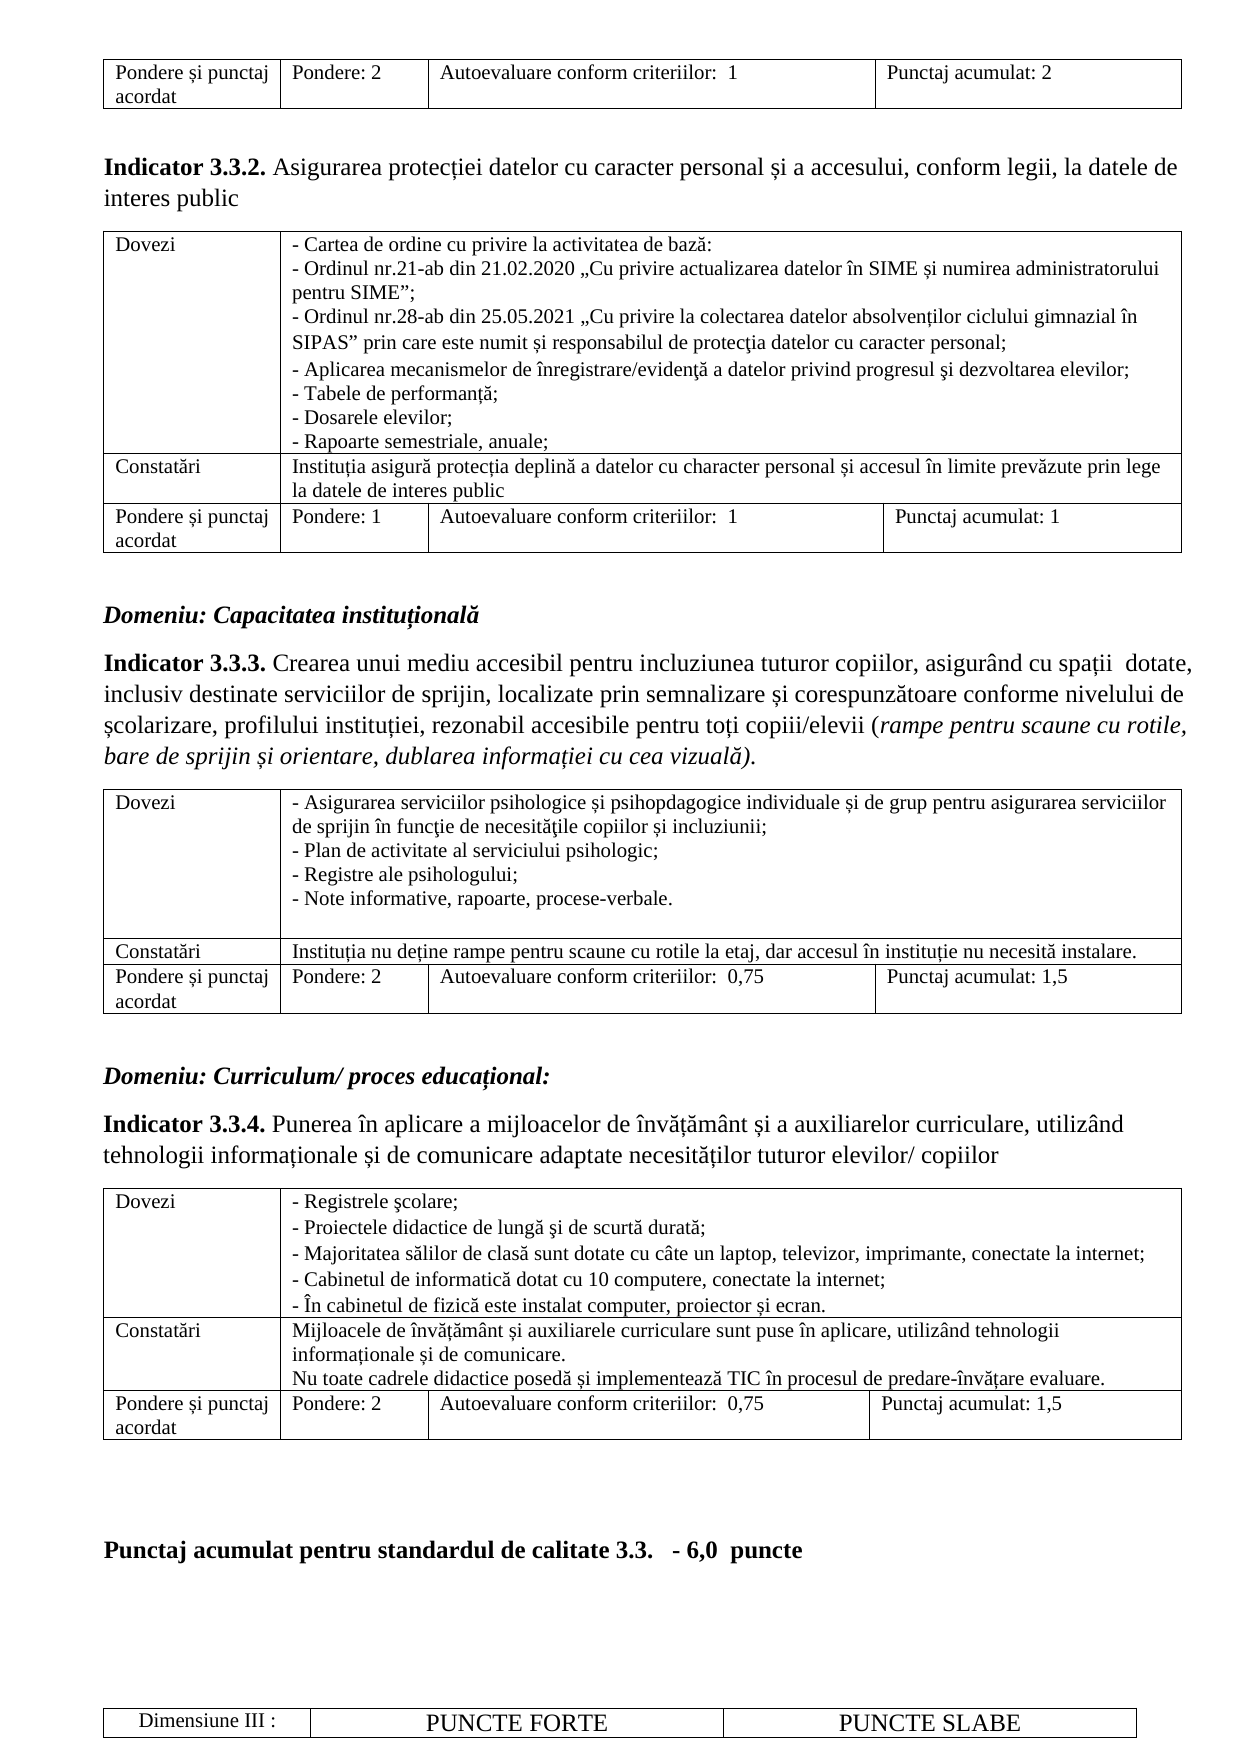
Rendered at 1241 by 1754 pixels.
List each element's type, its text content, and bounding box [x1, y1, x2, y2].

table_cell Pondere și punctaj acordat [104, 60, 280, 108]
table_cell Constatări [104, 939, 280, 963]
text Punctaj acumulat pentru standardul de calitate 3.3. - 6,0 puncte [103, 1536, 1196, 1564]
table_cell Autoevaluare conform criteriilor: 0,75 [429, 965, 875, 1013]
table_header - Asigurarea serviciilor psihologice și psihopdagogice individuale și de grup pentru asigurarea serviciilor de sprijin în funcţie de necesităţile copiilor și incluziunii; - Plan de activitate al serviciului psihologic; - Registre ale psihologului; - Note informative, rapoarte, procese-verbale. [281, 790, 1181, 938]
table_cell Pondere și punctaj acordat [104, 1391, 280, 1439]
table_cell Autoevaluare conform criteriilor: 1 [429, 60, 875, 108]
text Indicator 3.3.2. Asigurarea protecției datelor cu caracter personal și a accesului, conform legii, la datele de interes public [103, 152, 1196, 212]
table_header Dovezi [104, 1189, 280, 1317]
table_cell Instituția nu deține rampe pentru scaune cu rotile la etaj, dar accesul în instituție nu necesită instalare. [281, 939, 1181, 963]
table_cell Instituția asigură protecția deplină a datelor cu character personal și accesul în limite prevăzute prin lege la datele de interes public [281, 454, 1181, 502]
table_cell Pondere: 2 [281, 1391, 428, 1439]
table_cell Pondere: 2 [281, 60, 428, 108]
table_header PUNCTE SLABE [724, 1709, 1136, 1737]
table_header PUNCTE FORTE [311, 1709, 723, 1737]
table_cell Punctaj acumulat: 2 [876, 60, 1181, 108]
text Domeniu: Capacitatea instituțională [103, 600, 1194, 629]
table_header - Registrele şcolare; - Proiectele didactice de lungă şi de scurtă durată; - Majoritatea sălilor de clasă sunt dotate cu câte un laptop, televizor, imprimante, conectate la internet; - Cabinetul de informatică dotat cu 10 computere, conectate la internet; - În cabinetul de fizică este instalat computer, proiector și ecran. [281, 1189, 1181, 1317]
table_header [104, 1709, 310, 1737]
text Indicator 3.3.3. Crearea unui mediu accesibil pentru incluziunea tuturor copiilor, asigurând cu spații dotate, inclusiv destinate serviciilor de sprijin, localizate prin semnalizare și corespunzătoare conforme nivelului de școlarizare, profilului instituției, rezonabil accesibile pentru toți copiii/elevii (rampe pentru scaune cu rotile, bare de sprijin și orientare, dublarea informației cu cea vizuală). [103, 648, 1196, 770]
table_cell Autoevaluare conform criteriilor: 0,75 [429, 1391, 869, 1439]
table_cell Mijloacele de învățământ și auxiliarele curriculare sunt puse în aplicare, utilizând tehnologii informaționale și de comunicare. Nu toate cadrele didactice posedă și implementează TIC în procesul de predare-învățare evaluare. [281, 1318, 1181, 1390]
table_cell Constatări [104, 1318, 280, 1390]
text Indicator 3.3.4. Punerea în aplicare a mijloacelor de învățământ și a auxiliarelor curriculare, utilizând tehnologii informaționale și de comunicare adaptate necesităților tuturor elevilor/ copiilor [103, 1109, 1194, 1169]
text Domeniu: Curriculum/ proces educațional: [103, 1061, 1194, 1090]
table_header Dovezi [104, 232, 280, 453]
table_cell Autoevaluare conform criteriilor: 1 [429, 504, 883, 552]
table_header Dovezi [104, 790, 280, 938]
table_header - Cartea de ordine cu privire la activitatea de bază: - Ordinul nr.21-ab din 21.02.2020 „Cu privire actualizarea datelor în SIME și numirea administratorului pentru SIME”; - Ordinul nr.28-ab din 25.05.2021 „Cu privire la colectarea datelor absolvenților ciclului gimnazial în SIPAS” prin care este numit și responsabilul de protecţia datelor cu caracter personal; - Aplicarea mecanismelor de înregistrare/evidenţă a datelor privind progresul şi dezvoltarea elevilor; - Tabele de performanță; - Dosarele elevilor; - Rapoarte semestriale, anuale; [281, 232, 1181, 453]
table_cell Punctaj acumulat: 1,5 [870, 1391, 1181, 1439]
table_cell Constatări [104, 454, 280, 502]
table_cell Pondere și punctaj acordat [104, 504, 280, 552]
table_cell Pondere și punctaj acordat [104, 965, 280, 1013]
table_cell Punctaj acumulat: 1,5 [876, 965, 1181, 1013]
table_cell Punctaj acumulat: 1 [884, 504, 1181, 552]
table_cell Pondere: 1 [281, 504, 428, 552]
table_cell Pondere: 2 [281, 965, 428, 1013]
